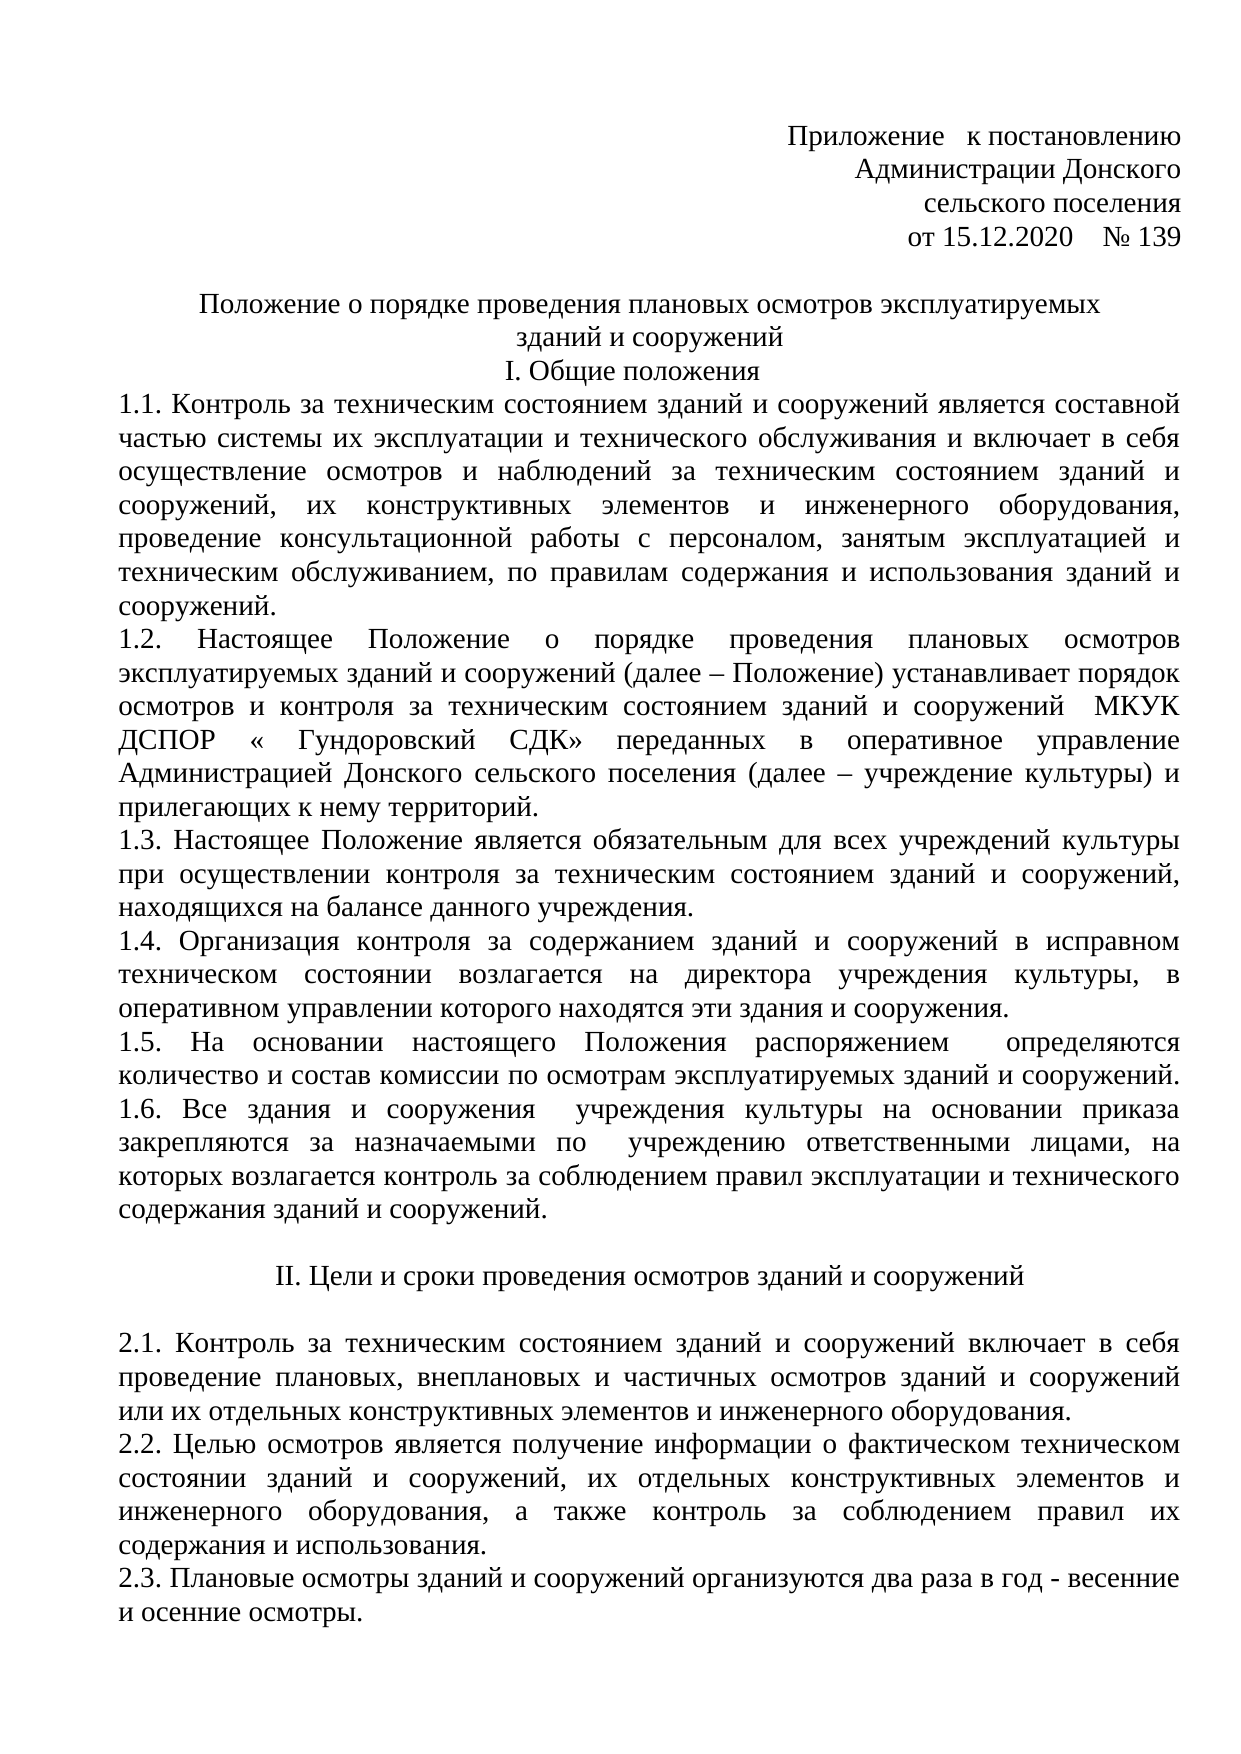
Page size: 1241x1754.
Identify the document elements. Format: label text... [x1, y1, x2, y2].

text 1.5. На основании настоящего Положения распоряжением определяются количество и состав комиссии по осмотрам эксплуатируемых зданий и сооружений. 1.6. Все здания и сооружения учреждения культуры на основании приказа закрепляются за назначаемыми по учреждению ответственными лицами, на которых возлагается контроль за соблюдением правил эксплуатации и технического содержания зданий и сооружений. [118, 1024, 1181, 1225]
text Приложение к постановлению [118, 118, 1181, 152]
text 2.1. Контроль за техническим состоянием зданий и сооружений включает в себя проведение плановых, внеплановых и частичных осмотров зданий и сооружений или их отдельных конструктивных элементов и инженерного оборудования. [118, 1326, 1181, 1426]
text 1.1. Контроль за техническим состоянием зданий и сооружений является составной частью системы их эксплуатации и технического обслуживания и включает в себя осуществление осмотров и наблюдений за техническим состоянием зданий и сооружений, их конструктивных элементов и инженерного оборудования, проведение консультационной работы с персоналом, занятым эксплуатацией и техническим обслуживанием, по правилам содержания и использования зданий и сооружений. [118, 386, 1181, 621]
text сельского поселения [118, 185, 1181, 219]
text 1.3. Настоящее Положение является обязательным для всех учреждений культуры при осуществлении контроля за техническим состоянием зданий и сооружений, находящихся на балансе данного учреждения. [118, 822, 1181, 923]
text 2.3. Плановые осмотры зданий и сооружений организуются два раза в год - весенние и осенние осмотры. [118, 1560, 1181, 1627]
text I. Общие положения [118, 353, 1181, 386]
text от 15.12.2020 № 139 [118, 219, 1181, 252]
text 2.2. Целью осмотров является получение информации о фактическом техническом состоянии зданий и сооружений, их отдельных конструктивных элементов и инженерного оборудования, а также контроль за соблюдением правил их содержания и использования. [118, 1426, 1181, 1560]
text Администрации Донского [118, 152, 1181, 185]
text 1.4. Организация контроля за содержанием зданий и сооружений в исправном техническом состоянии возлагается на директора учреждения культуры, в оперативном управлении которого находятся эти здания и сооружения. [118, 923, 1181, 1024]
text 1.2. Настоящее Положение о порядке проведения плановых осмотров эксплуатируемых зданий и сооружений (далее – Положение) устанавливает порядок осмотров и контроля за техническим состоянием зданий и сооружений МКУК ДСПОР « Гундоровский СДК» переданных в оперативное управление Администрацией Донского сельского поселения (далее – учреждение культуры) и прилегающих к нему территорий. [118, 621, 1181, 822]
text Положение о порядке проведения плановых осмотров эксплуатируемых зданий и сооружений [118, 286, 1181, 353]
text II. Цели и сроки проведения осмотров зданий и сооружений [118, 1258, 1181, 1292]
